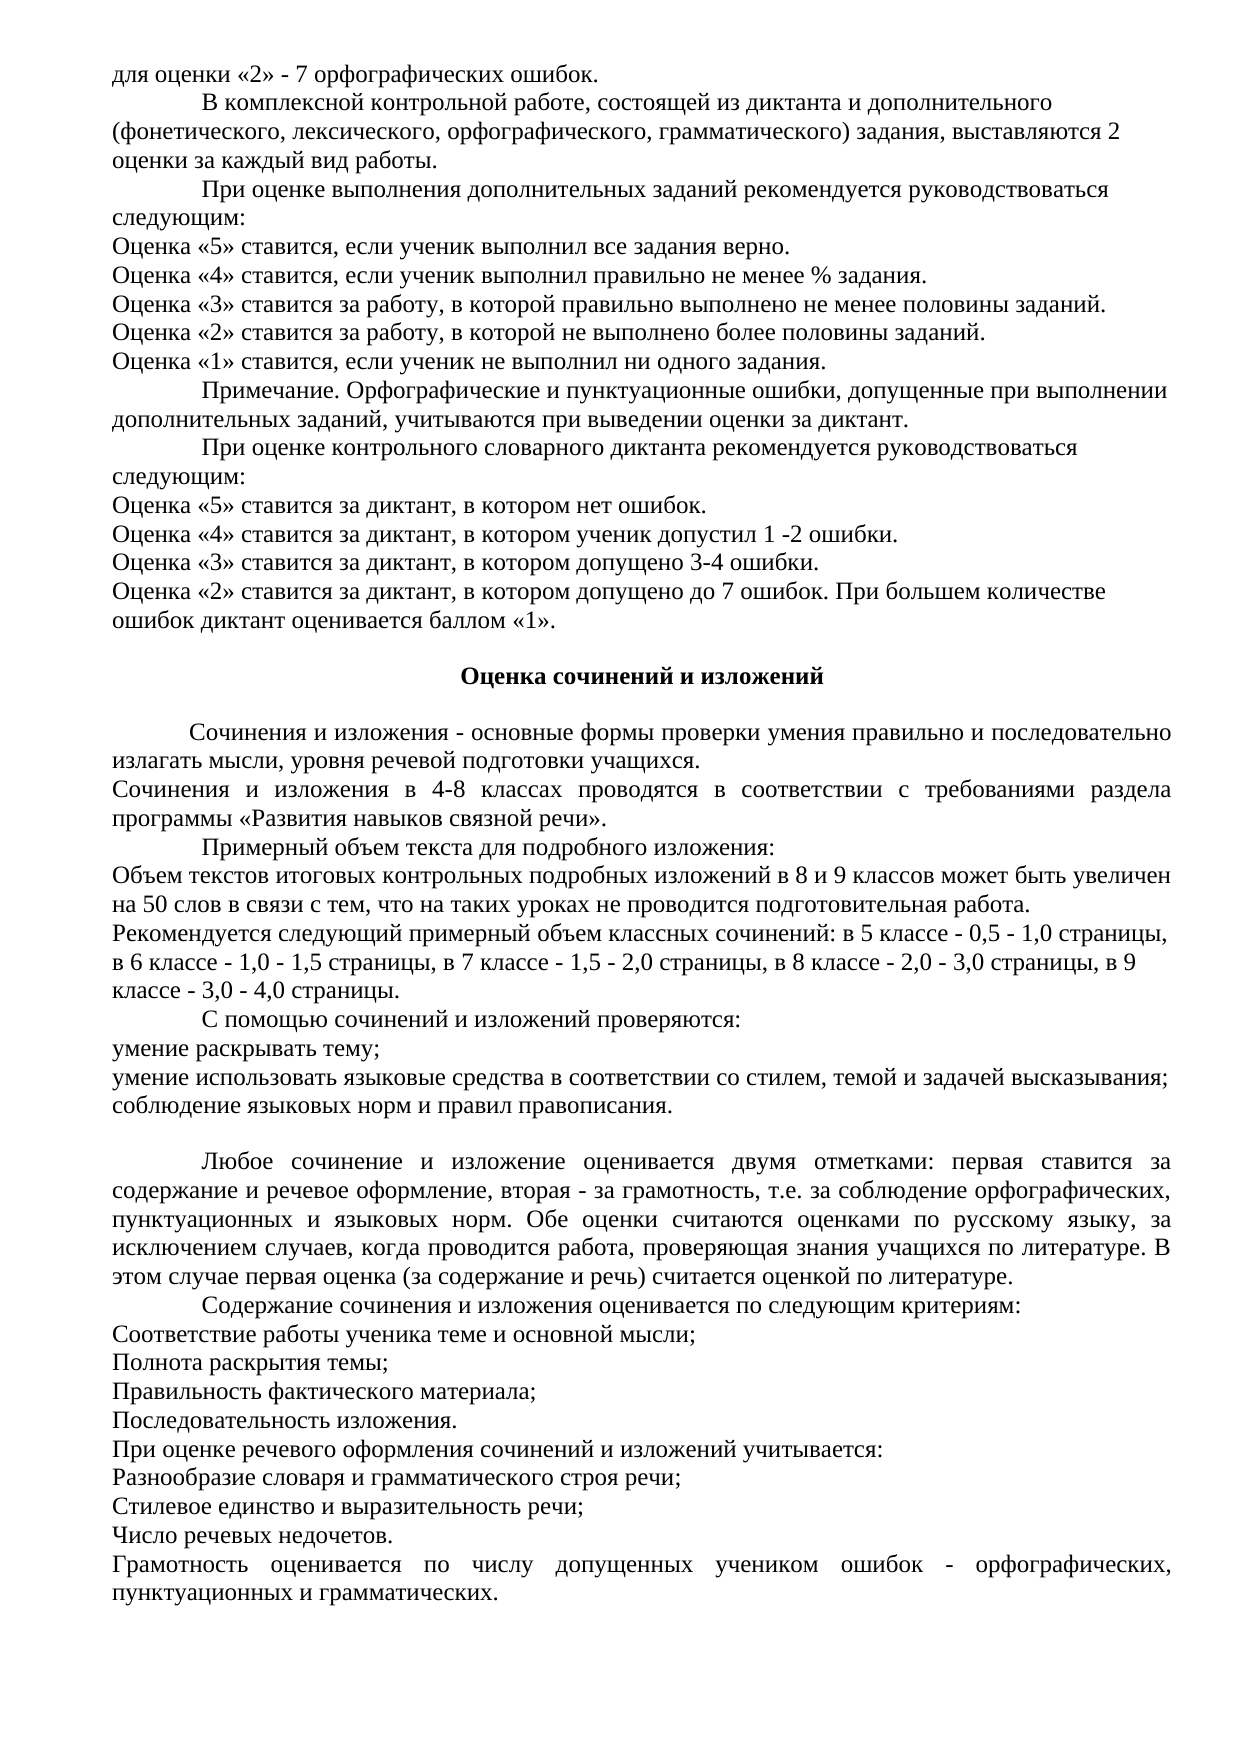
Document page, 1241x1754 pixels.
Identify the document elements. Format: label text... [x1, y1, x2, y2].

text Объем текстов итоговых контрольных подробных изложений в 8 и 9 классов может быть увеличен на 50 слов в связи с тем, что на таких уроках не проводится подготовительная работа. Рекомендуется следующий примерный объем классных сочинений: в 5 классе - 0,5 - 1,0 страницы, в 6 классе - 1,0 - 1,5 страницы, в 7 классе - 1,5 - 2,0 страницы, в 8 классе - 2,0 - 3,0 страницы, в 9 классе - 3,0 - 4,0 страницы. [112, 860, 1172, 1004]
text соблюдение языковых норм и правил правописания. [112, 1090, 1172, 1119]
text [112, 59, 1172, 87]
text Содержание сочинения и изложения оценивается по следующим критериям: Соответствие работы ученика теме и основной мысли; [112, 1290, 1172, 1347]
text Оценка «3» ставится за работу, в которой правильно выполнено не менее половины заданий. Оценка «2» ставится за работу, в которой не выполнено более половины заданий. [112, 289, 1172, 346]
text В комплексной контрольной работе, состоящей из диктанта и дополнительного (фонетического, лексического, орфографического, грамматического) задания, выставляются 2 оценки за каждый вид работы. [112, 87, 1172, 174]
text Грамотность оценивается по числу допущенных учеником ошибок - орфографических, пунктуационных и грамматических. [112, 1549, 1172, 1606]
text Сочинения и изложения в 4-8 классах проводятся в соответствии с требованиями раздела программы «Развития навыков связной речи». [112, 774, 1172, 832]
text Любое сочинение и изложение оценивается двумя отметками: первая ставится за содержание и речевое оформление, вторая - за грамотность, т.е. за соблюдение орфографических, пунктуационных и языковых норм. Обе оценки считаются оценками по русскому языку, за исключением случаев, когда проводится работа, проверяющая знания учащихся по литературе. В этом случае первая оценка (за содержание и речь) считается оценкой по литературе. [112, 1146, 1172, 1290]
text Примерный объем текста для подробного изложения: [112, 832, 1172, 860]
text При оценке речевого оформления сочинений и изложений учитывается: [112, 1434, 1172, 1462]
text умение раскрывать тему; [112, 1033, 1172, 1062]
text Число речевых недочетов. [112, 1520, 1172, 1549]
text Разнообразие словаря и грамматического строя речи; [112, 1462, 1172, 1491]
text Оценка «3» ставится за диктант, в котором допущено 3-4 ошибки. [112, 547, 1172, 576]
text Оценка «4» ставится, если ученик выполнил правильно не менее % задания. [112, 260, 1172, 289]
text Оценка «2» ставится за диктант, в котором допущено до 7 ошибок. При большем количестве ошибок диктант оценивается баллом «1». [112, 576, 1172, 634]
text Последовательность изложения. [112, 1405, 1172, 1434]
text Полнота раскрытия темы; [112, 1347, 1172, 1376]
text Сочинения и изложения - основные формы проверки умения правильно и последовательно излагать мысли, уровня речевой подготовки учащихся. [112, 717, 1172, 774]
text умение использовать языковые средства в соответствии со стилем, темой и задачей высказывания; [112, 1062, 1172, 1090]
text Стилевое единство и выразительность речи; [112, 1491, 1172, 1520]
text С помощью сочинений и изложений проверяются: [112, 1004, 1172, 1033]
text Оценка «1» ставится, если ученик не выполнил ни одного задания. [112, 346, 1172, 375]
text Оценка «5» ставится, если ученик выполнил все задания верно. [112, 231, 1172, 260]
text При оценке контрольного словарного диктанта рекомендуется руководствоваться следующим: [112, 432, 1172, 490]
text Правильность фактического материала; [112, 1376, 1172, 1405]
text Оценка «4» ставится за диктант, в котором ученик допустил 1 -2 ошибки. [112, 519, 1172, 547]
text Оценка «5» ставится за диктант, в котором нет ошибок. [112, 490, 1172, 519]
text Примечание. Орфографические и пунктуационные ошибки, допущенные при выполнении дополнительных заданий, учитываются при выведении оценки за диктант. [112, 375, 1172, 432]
text Оценка сочинений и изложений [112, 661, 1172, 689]
text При оценке выполнения дополнительных заданий рекомендуется руководствоваться следующим: [112, 174, 1172, 231]
